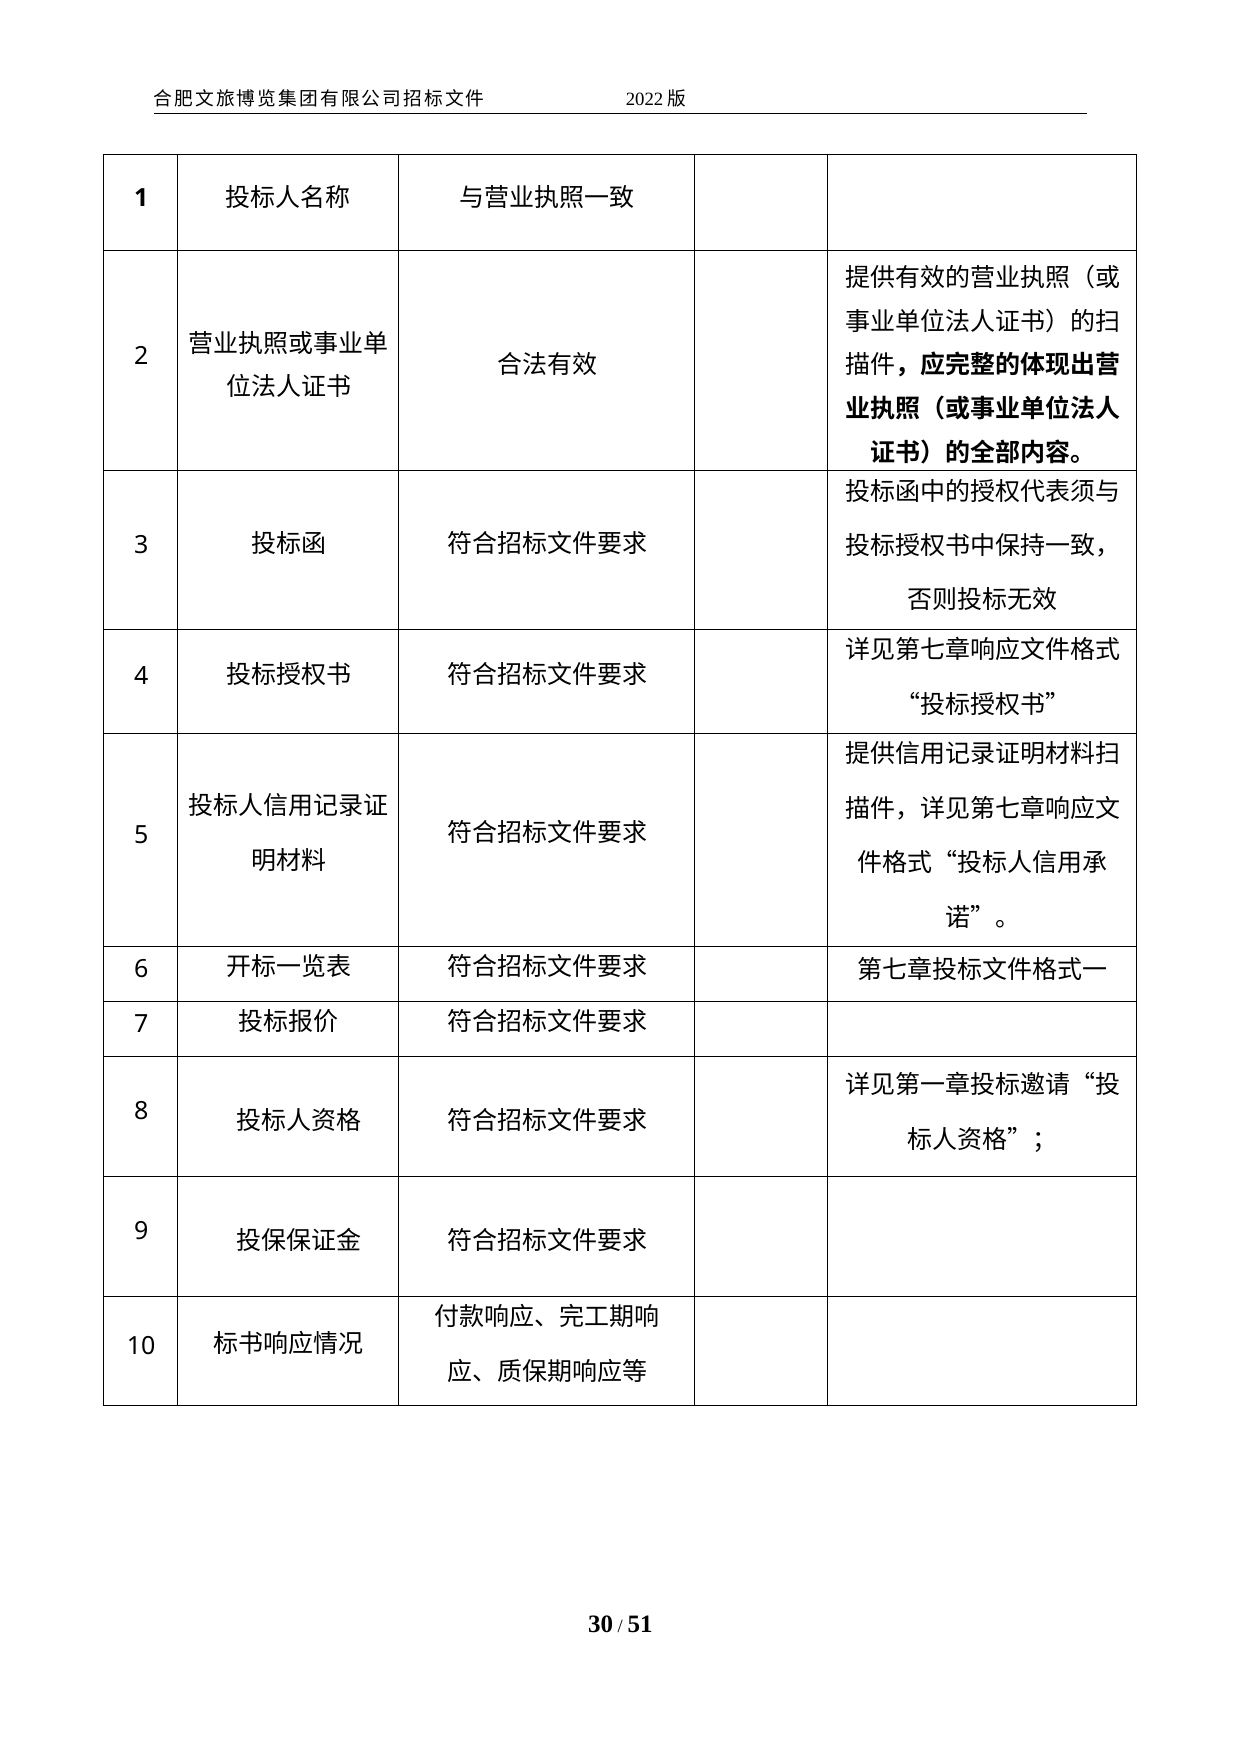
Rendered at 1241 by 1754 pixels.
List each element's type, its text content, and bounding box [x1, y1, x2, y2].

table_cell [695, 734, 827, 946]
table_cell 符合招标文件要求 [399, 1002, 694, 1056]
table_cell 8 [104, 1057, 177, 1176]
table_cell 符合招标文件要求 [399, 630, 694, 733]
table_cell 投标报价 [178, 1002, 398, 1056]
table_cell [695, 471, 827, 629]
table_cell 与营业执照一致 [399, 155, 694, 250]
table_cell [695, 1177, 827, 1296]
table_cell 10 [104, 1297, 177, 1405]
table_cell [695, 251, 827, 470]
table_cell [695, 1297, 827, 1405]
table_cell [695, 1002, 827, 1056]
table_cell 投标函中的授权代表须与投标授权书中保持一致，否则投标无效 [828, 471, 1136, 629]
table_cell 符合招标文件要求 [399, 947, 694, 1001]
table_cell 符合招标文件要求 [399, 734, 694, 946]
table_cell 符合招标文件要求 [399, 471, 694, 629]
table_cell 合法有效 [399, 251, 694, 470]
table_cell [828, 1177, 1136, 1296]
table_cell 投标函 [178, 471, 398, 629]
table_cell 7 [104, 1002, 177, 1056]
table_cell 详见第一章投标邀请“投标人资格”； [828, 1057, 1136, 1176]
table_cell 投标人信用记录证明材料 [178, 734, 398, 946]
table_cell [695, 1057, 827, 1176]
table_cell [695, 630, 827, 733]
table_cell 第七章投标文件格式一 [828, 947, 1136, 1001]
table_cell 2 [104, 251, 177, 470]
table_cell 1 [104, 155, 177, 250]
table_cell 9 [104, 1177, 177, 1296]
table_cell 开标一览表 [178, 947, 398, 1001]
table_cell 提供信用记录证明材料扫描件，详见第七章响应文件格式“投标人信用承诺”。 [828, 734, 1136, 946]
table_cell 详见第七章响应文件格式“投标授权书” [828, 630, 1136, 733]
table_cell 符合招标文件要求 [399, 1177, 694, 1296]
table_cell 6 [104, 947, 177, 1001]
table_cell 符合招标文件要求 [399, 1057, 694, 1176]
table_cell 投保保证金 [178, 1177, 398, 1296]
table_cell [828, 1002, 1136, 1056]
table_cell 5 [104, 734, 177, 946]
table_cell [828, 1297, 1136, 1405]
table_cell 营业执照或事业单位法人证书 [178, 251, 398, 470]
table_cell [828, 155, 1136, 250]
table_cell [695, 947, 827, 1001]
table_cell 付款响应、完工期响应、质保期响应等 [399, 1297, 694, 1405]
table_cell 投标人名称 [178, 155, 398, 250]
table_cell 投标授权书 [178, 630, 398, 733]
table_cell 投标人资格 [178, 1057, 398, 1176]
table_cell 提供有效的营业执照（或事业单位法人证书）的扫描件，应完整的体现出营业执照（或事业单位法人证书）的全部内容。 [828, 251, 1136, 470]
table_cell 3 [104, 471, 177, 629]
table_cell 标书响应情况 [178, 1297, 398, 1405]
table_cell [695, 155, 827, 250]
table_cell 4 [104, 630, 177, 733]
